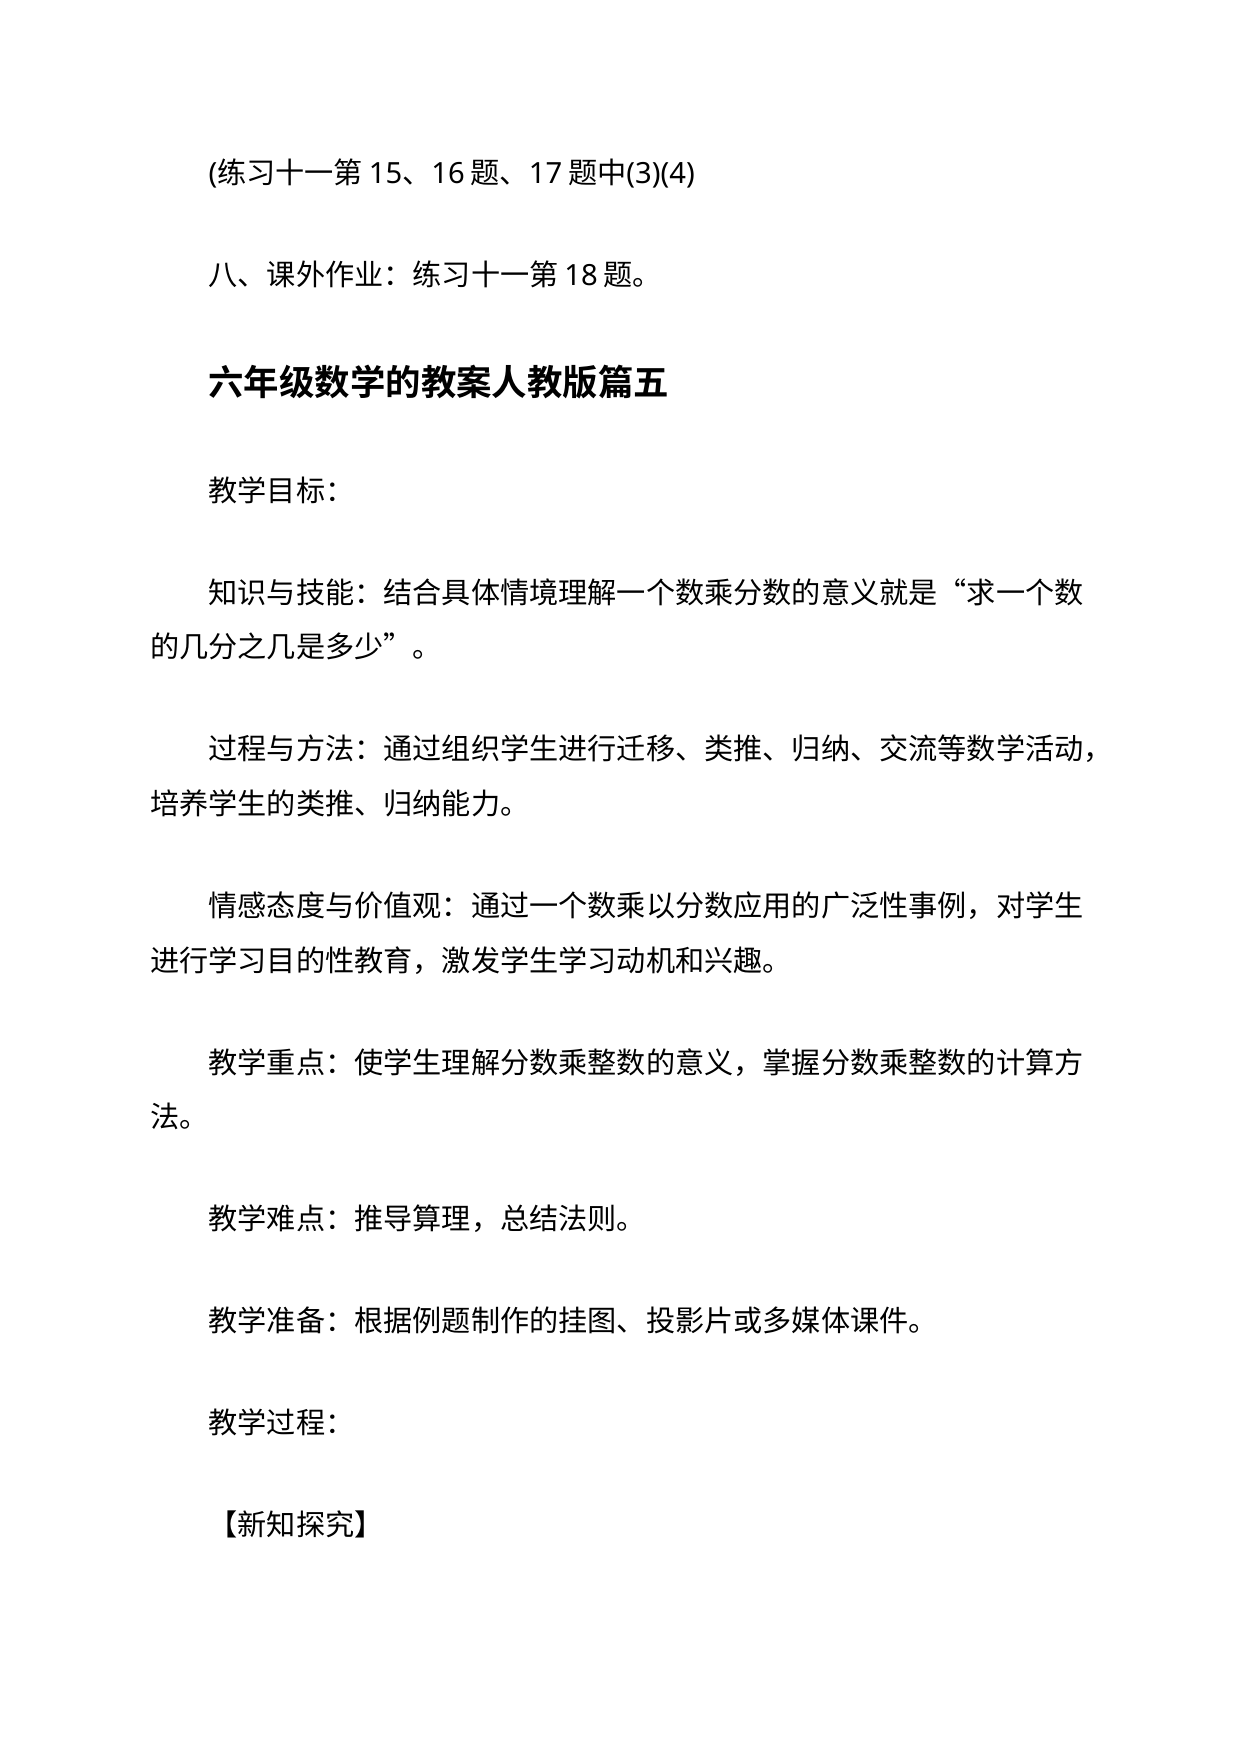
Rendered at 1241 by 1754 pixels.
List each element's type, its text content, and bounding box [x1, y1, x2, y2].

text (练习十一第15、16题、17题中(3)(4) [150, 150, 1090, 192]
text 六年级数学的教案人教版篇五 [150, 354, 1090, 405]
text 情感态度与价值观：通过一个数乘以分数应用的广泛性事例，对学生进行学习目的性教育，激发学生学习动机和兴趣。 [150, 882, 1090, 980]
text 教学准备：根据例题制作的挂图、投影片或多媒体课件。 [150, 1298, 1090, 1340]
text 【新知探究】 [150, 1501, 1090, 1543]
text 知识与技能：结合具体情境理解一个数乘分数的意义就是“求一个数的几分之几是多少”。 [150, 569, 1090, 666]
text 教学过程： [150, 1399, 1090, 1442]
text 教学难点：推导算理，总结法则。 [150, 1196, 1090, 1238]
text 过程与方法：通过组织学生进行迁移、类推、归纳、交流等数学活动，培养学生的类推、归纳能力。 [150, 726, 1090, 823]
text 八、课外作业：练习十一第18题。 [150, 252, 1090, 294]
text 教学重点：使学生理解分数乘整数的意义，掌握分数乘整数的计算方法。 [150, 1039, 1090, 1136]
text 教学目标： [150, 467, 1090, 510]
